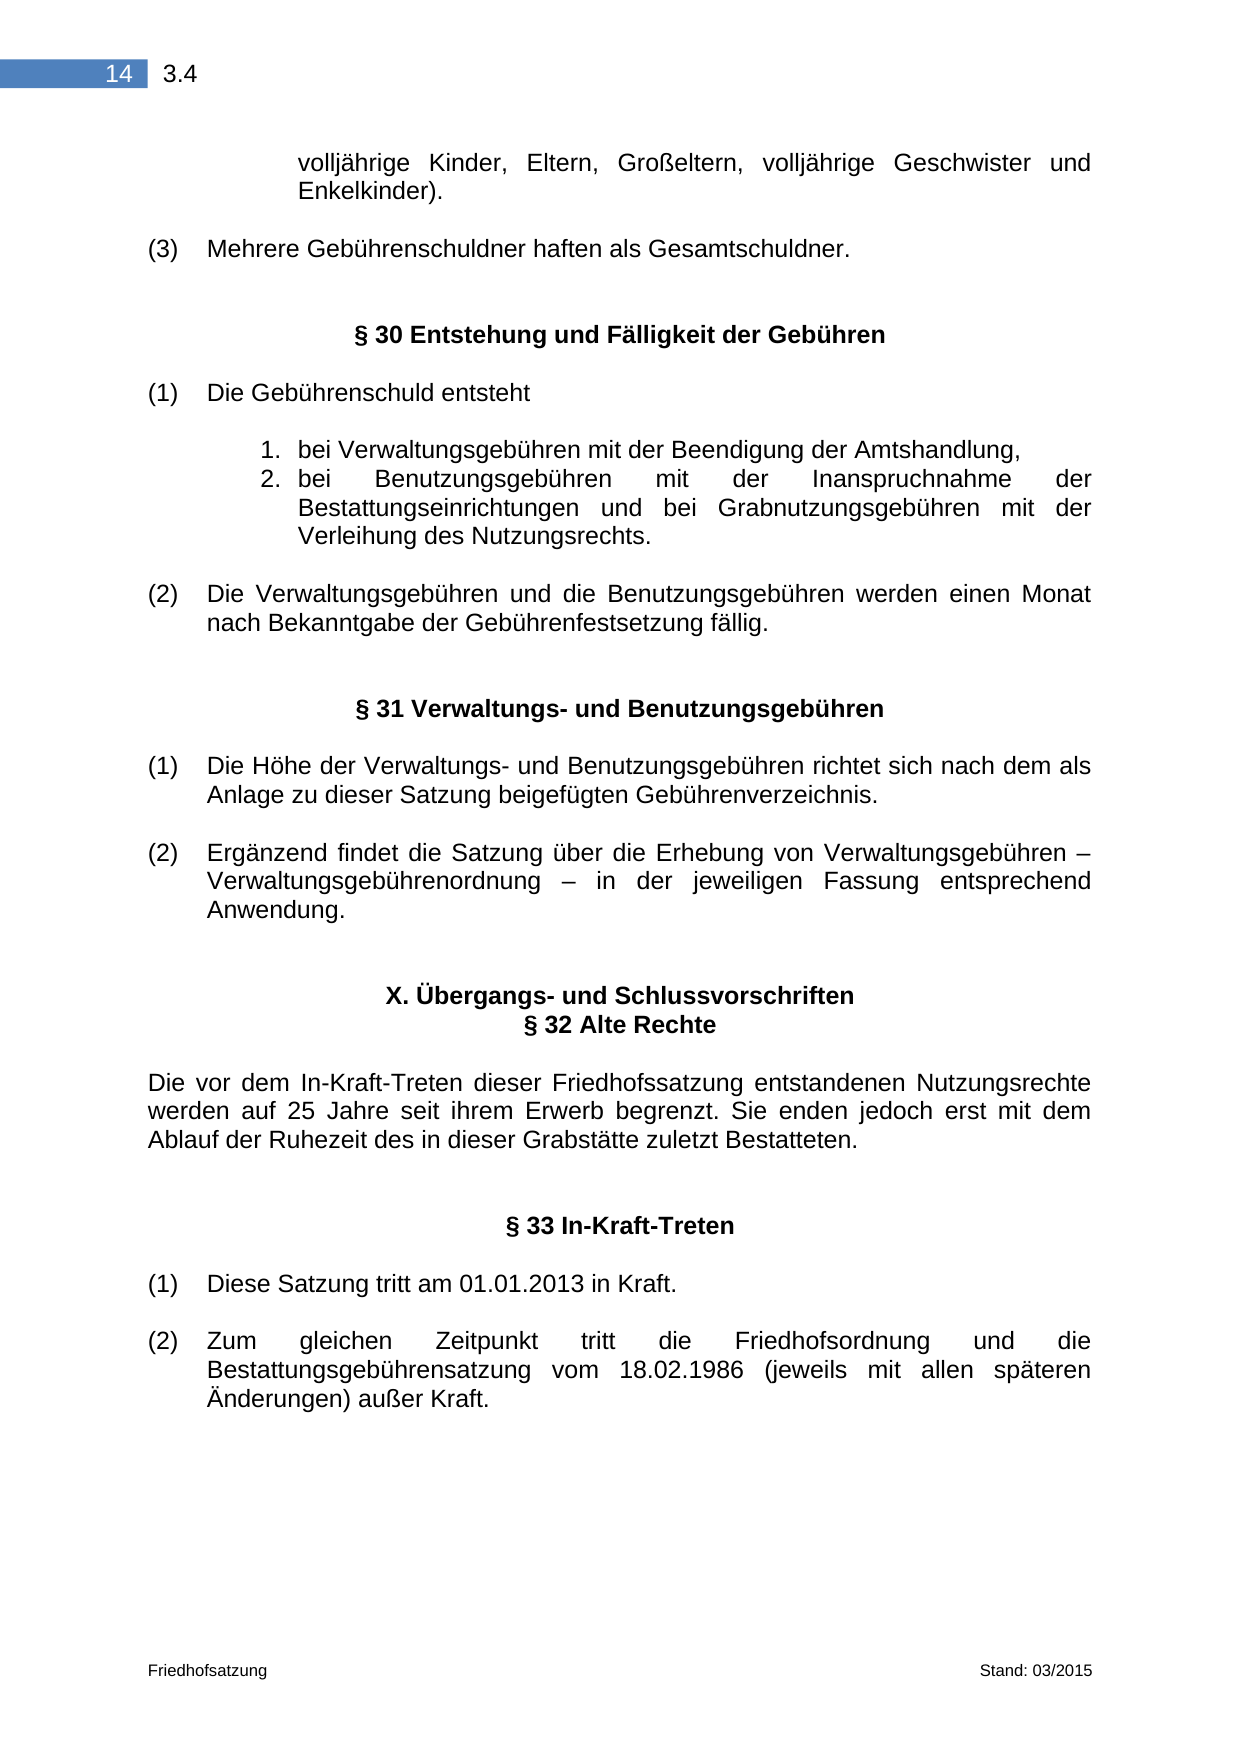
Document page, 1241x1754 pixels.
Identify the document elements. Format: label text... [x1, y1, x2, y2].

text § 30 Entstehung und Fälligkeit der Gebühren [148, 320, 1093, 349]
list Diese Satzung tritt am 01.01.2013 in Kraft. [148, 1269, 1093, 1298]
text § 33 In-Kraft-Treten [148, 1211, 1093, 1240]
list Die Höhe der Verwaltungs- und Benutzungsgebühren richtet sich nach dem als Anlage zu dieser Satzung beigefügten Gebührenverzeichnis. [148, 751, 1093, 809]
list bei Verwaltungsgebühren mit der Beendigung der Amtshandlung, [260, 435, 1093, 464]
list Die Gebührenschuld entsteht [148, 378, 1093, 406]
text § 31 Verwaltungs- und Benutzungsgebühren [148, 694, 1093, 723]
list Mehrere Gebührenschuldner haften als Gesamtschuldner. [148, 234, 1093, 263]
list bei Benutzungsgebühren mit der Inanspruchnahme der Bestattungseinrichtungen und bei Grabnutzungsgebühren mit der Verleihung des Nutzungsrechts. [260, 464, 1093, 550]
list Die Verwaltungsgebühren und die Benutzungsgebühren werden einen Monat nach Bekanntgabe der Gebührenfestsetzung fällig. [148, 579, 1093, 636]
list Ergänzend findet die Satzung über die Erhebung von Verwaltungsgebühren – Verwaltungsgebührenordnung – in der jeweiligen Fassung entsprechend Anwendung. [148, 838, 1093, 924]
list Zum gleichen Zeitpunkt tritt die Friedhofsordnung und die Bestattungsgebührensatzung vom 18.02.1986 (jeweils mit allen späteren Änderungen) außer Kraft. [148, 1326, 1093, 1413]
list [260, 148, 1093, 205]
text § 32 Alte Rechte [148, 1010, 1093, 1039]
text X. Übergangs- und Schlussvorschriften [148, 981, 1093, 1010]
text Die vor dem In-Kraft-Treten dieser Friedhofssatzung entstandenen Nutzungsrechte werden auf 25 Jahre seit ihrem Erwerb begrenzt. Sie enden jedoch erst mit dem Ablauf der Ruhezeit des in dieser Grabstätte zuletzt Bestatteten. [148, 1068, 1093, 1154]
